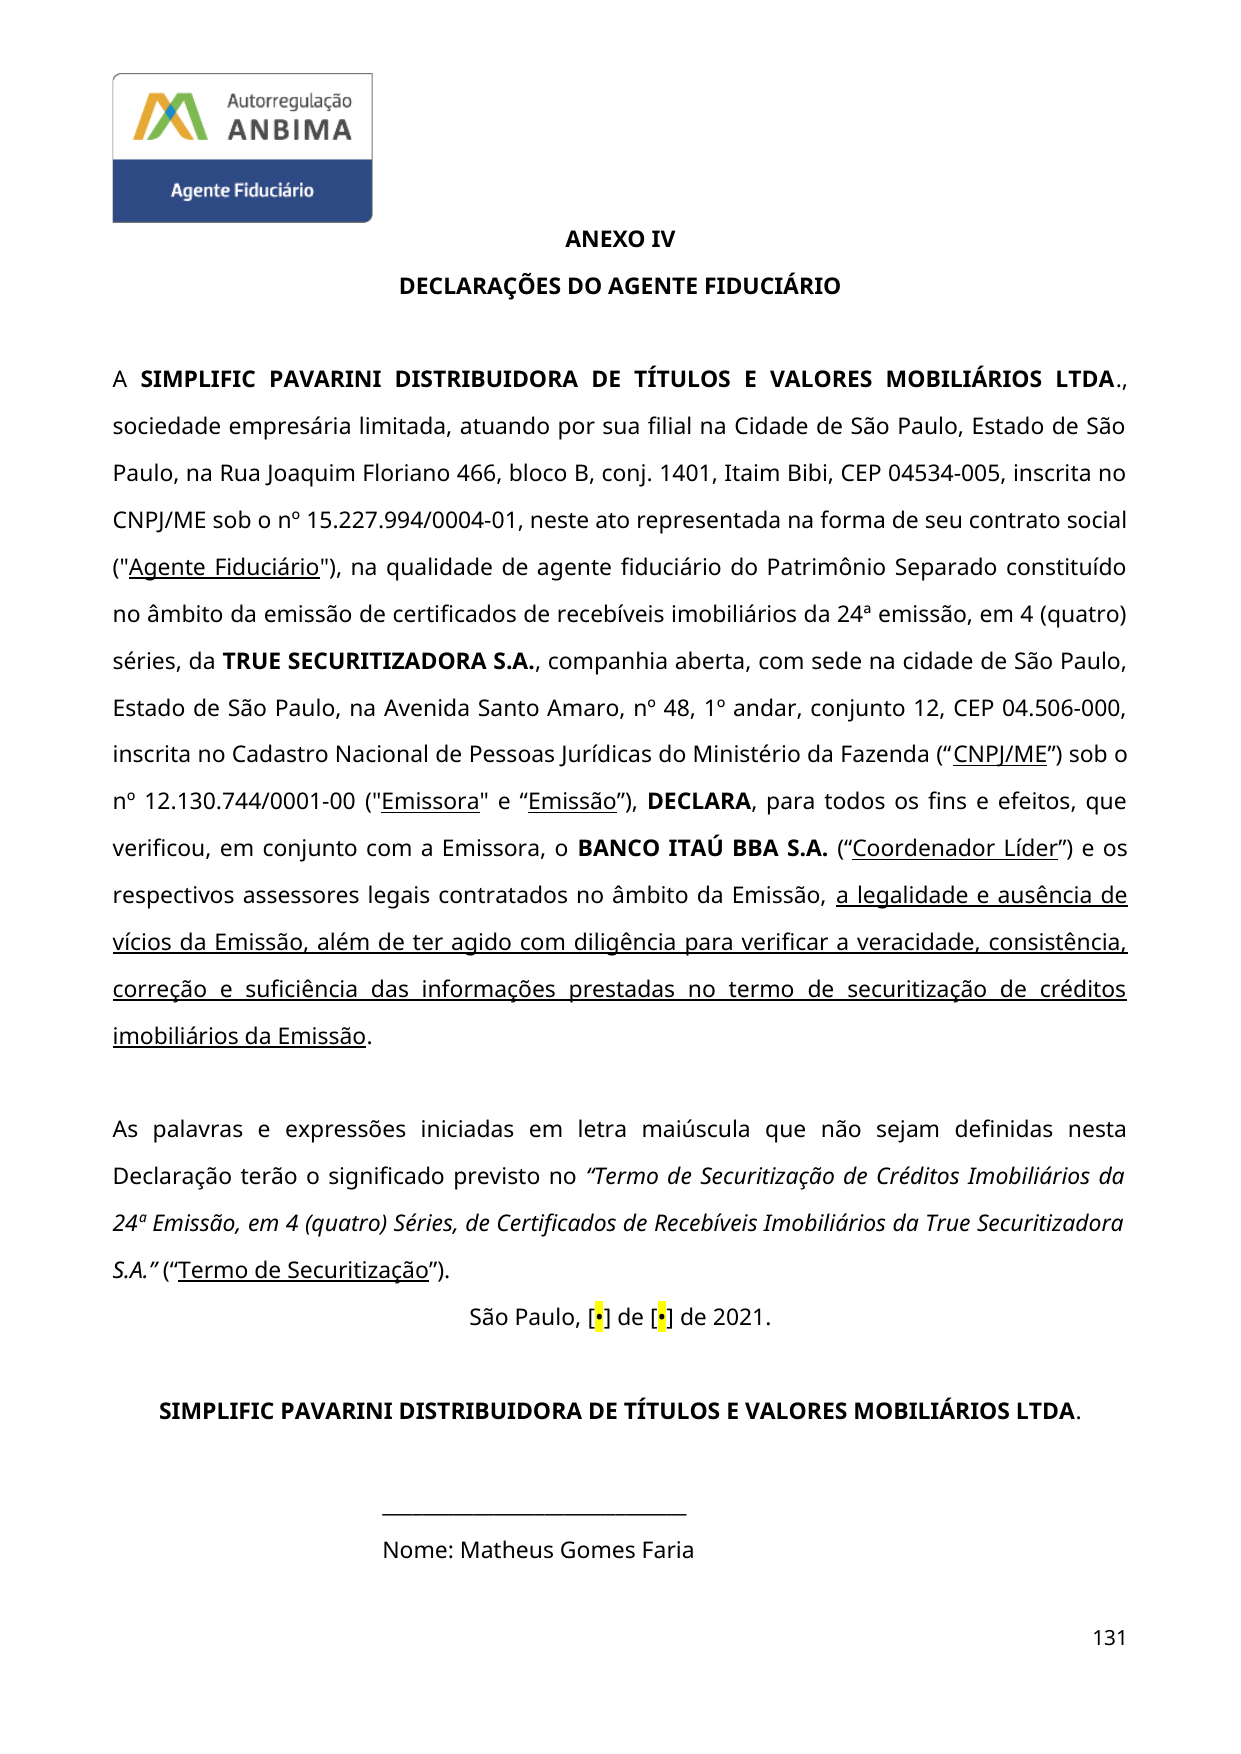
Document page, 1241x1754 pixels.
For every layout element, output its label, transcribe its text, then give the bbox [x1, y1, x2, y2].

text São Paulo, [•] de [•] de 2021. [112, 1301, 595, 1332]
table_cell Nome: Matheus Gomes Faria Cargo: Diretor [371, 1534, 869, 1579]
table_header ______________________________ [371, 1489, 869, 1534]
subtitle ANEXO IV [112, 223, 1128, 254]
text As palavras e expressões iniciadas em letra maiúscula que não sejam definidas nesta Declaração terão o significado previsto no “Termo de Securitização de Créditos Imobiliários da 24ª Emissão, em 4 (quatro) Séries, de Certificados de Recebíveis Imobiliários da True Securitizadora S.A.” (“Termo de Securitização”). [112, 1113, 1128, 1285]
picture [112, 73, 373, 223]
text São Paulo, [•] de [•] de 2021. [666, 1301, 1128, 1332]
text SIMPLIFIC PAVARINI DISTRIBUIDORA DE TÍTULOS E VALORES MOBILIÁRIOS LTDA. [112, 1395, 1128, 1426]
text DECLARAÇÕES DO AGENTE FIDUCIÁRIO [112, 270, 1128, 301]
text A SIMPLIFIC PAVARINI DISTRIBUIDORA DE TÍTULOS E VALORES MOBILIÁRIOS LTDA., sociedade empresária limitada, atuando por sua filial na Cidade de São Paulo, Estado de São Paulo, na Rua Joaquim Floriano 466, bloco B, conj. 1401, Itaim Bibi, CEP 04534-005, inscrita no CNPJ/ME sob o nº 15.227.994/0004-01, neste ato representada na forma de seu contrato social ("Agente Fiduciário"), na qualidade de agente fiduciário do Patrimônio Separado constituído no âmbito da emissão de certificados de recebíveis imobiliários da 24ª emissão, em 4 (quatro) séries, da TRUE SECURITIZADORA S.A., companhia aberta, com sede na cidade de São Paulo, Estado de São Paulo, na Avenida Santo Amaro, nº 48, 1º andar, conjunto 12, CEP 04.506-000, inscrita no Cadastro Nacional de Pessoas Jurídicas do Ministério da Fazenda (“CNPJ/ME”) sob o nº 12.130.744/0001-00 ("Emissora" e “Emissão”), DECLARA, para todos os fins e efeitos, que verificou, em conjunto com a Emissora, o BANCO ITAÚ BBA S.A. (“Coordenador Líder”) e os respectivos assessores legais contratados no âmbito da Emissão, a legalidade e ausência de vícios da Emissão, além de ter agido com diligência para verificar a veracidade, consistência, correção e suficiência das informações prestadas no termo de securitização de créditos imobiliários da Emissão. [112, 363, 1128, 952]
text A SIMPLIFIC PAVARINI DISTRIBUIDORA DE TÍTULOS E VALORES MOBILIÁRIOS LTDA., sociedade empresária limitada, atuando por sua filial na Cidade de São Paulo, Estado de São Paulo, na Rua Joaquim Floriano 466, bloco B, conj. 1401, Itaim Bibi, CEP 04534-005, inscrita no CNPJ/ME sob o nº 15.227.994/0004-01, neste ato representada na forma de seu contrato social ("Agente Fiduciário"), na qualidade de agente fiduciário do Patrimônio Separado constituído no âmbito da emissão de certificados de recebíveis imobiliários da 24ª emissão, em 4 (quatro) séries, da TRUE SECURITIZADORA S.A., companhia aberta, com sede na cidade de São Paulo, Estado de São Paulo, na Avenida Santo Amaro, nº 48, 1º andar, conjunto 12, CEP 04.506-000, inscrita no Cadastro Nacional de Pessoas Jurídicas do Ministério da Fazenda (“CNPJ/ME”) sob o nº 12.130.744/0001-00 ("Emissora" e “Emissão”), DECLARA, para todos os fins e efeitos, que verificou, em conjunto com a Emissora, o BANCO ITAÚ BBA S.A. (“Coordenador Líder”) e os respectivos assessores legais contratados no âmbito da Emissão, a legalidade e ausência de vícios da Emissão, além de ter agido com diligência para verificar a veracidade, consistência, correção e suficiência das informações prestadas no termo de securitização de créditos imobiliários da Emissão. [112, 953, 1128, 1051]
